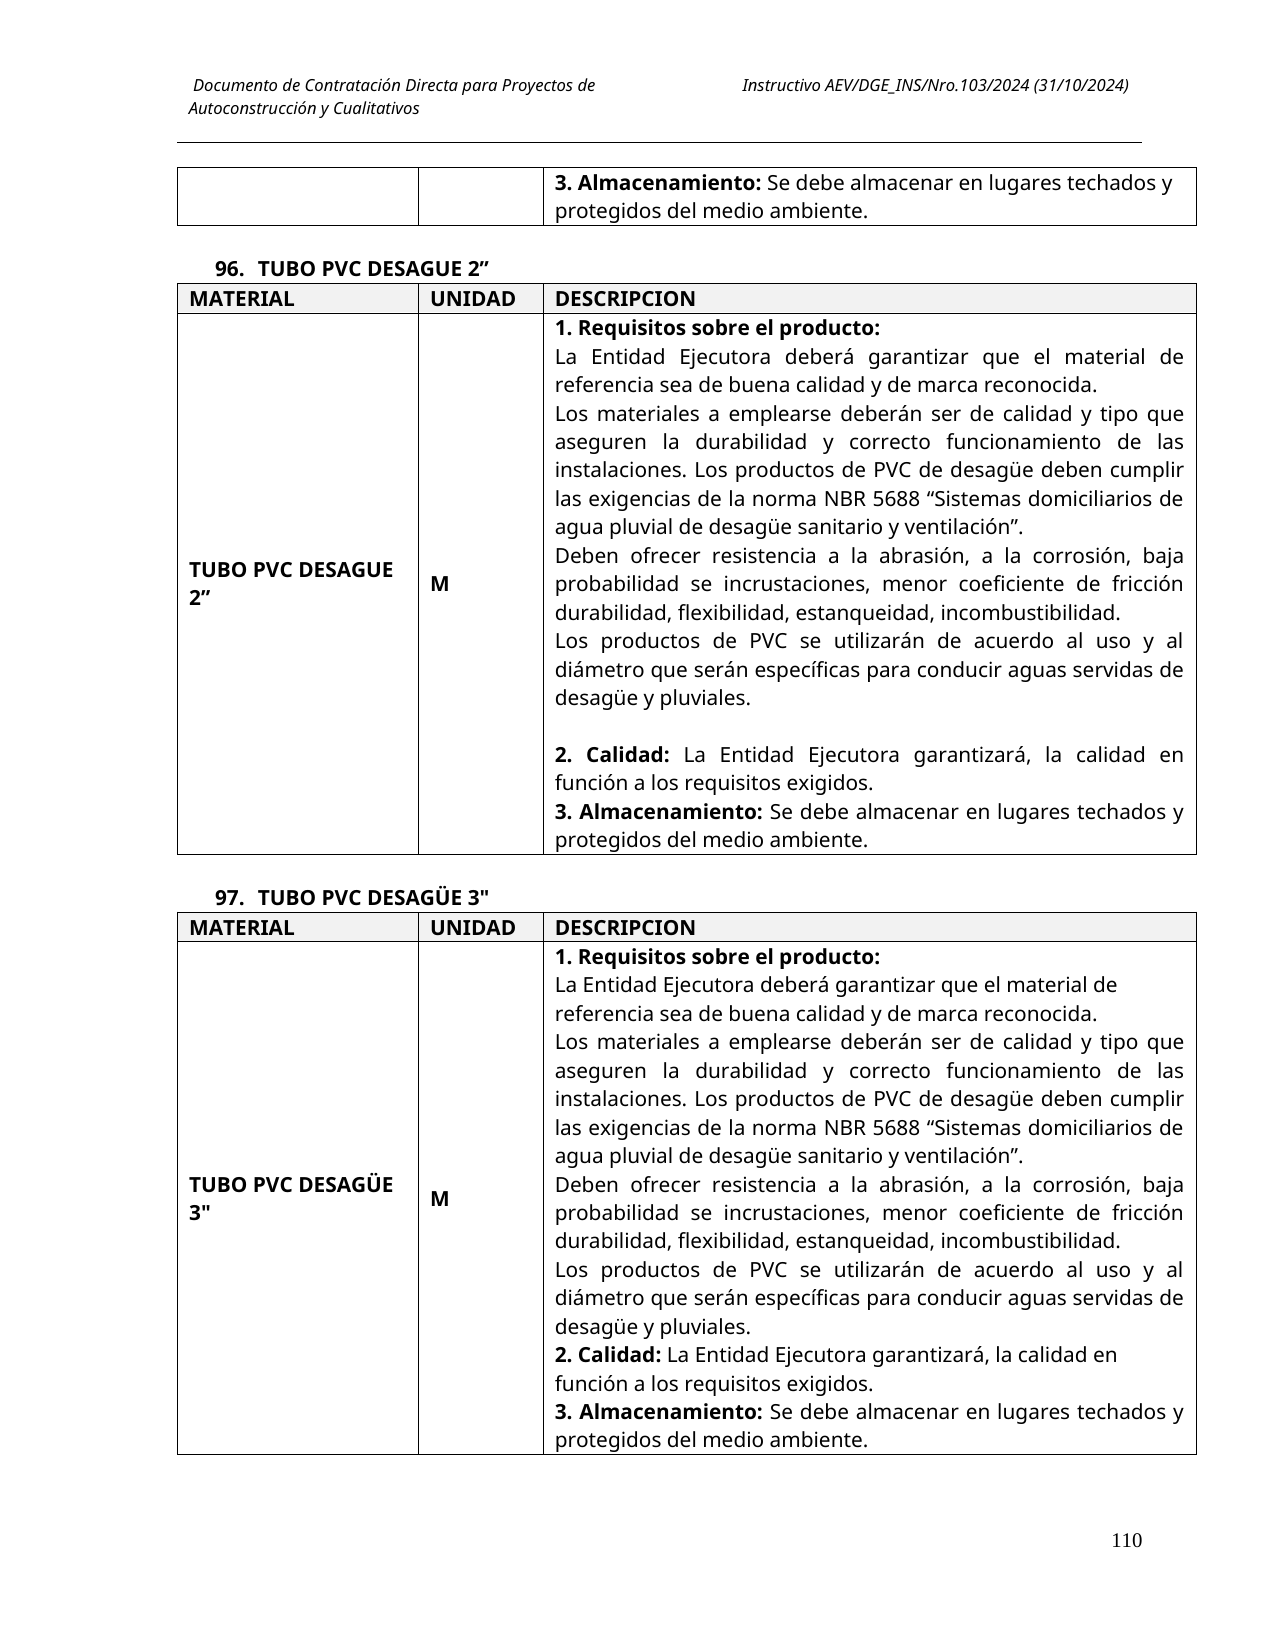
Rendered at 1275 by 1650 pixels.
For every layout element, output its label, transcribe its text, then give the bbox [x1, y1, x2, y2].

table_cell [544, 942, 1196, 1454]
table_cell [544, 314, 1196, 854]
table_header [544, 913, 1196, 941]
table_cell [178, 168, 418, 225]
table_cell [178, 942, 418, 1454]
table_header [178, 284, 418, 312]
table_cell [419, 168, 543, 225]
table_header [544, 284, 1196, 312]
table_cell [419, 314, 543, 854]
list TUBO PVC DESAGUE 2” [215, 254, 1142, 283]
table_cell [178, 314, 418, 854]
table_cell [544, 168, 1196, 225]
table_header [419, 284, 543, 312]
list TUBO PVC DESAGÜE 3" [215, 883, 1142, 912]
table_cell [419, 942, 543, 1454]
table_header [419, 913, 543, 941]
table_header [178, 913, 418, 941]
